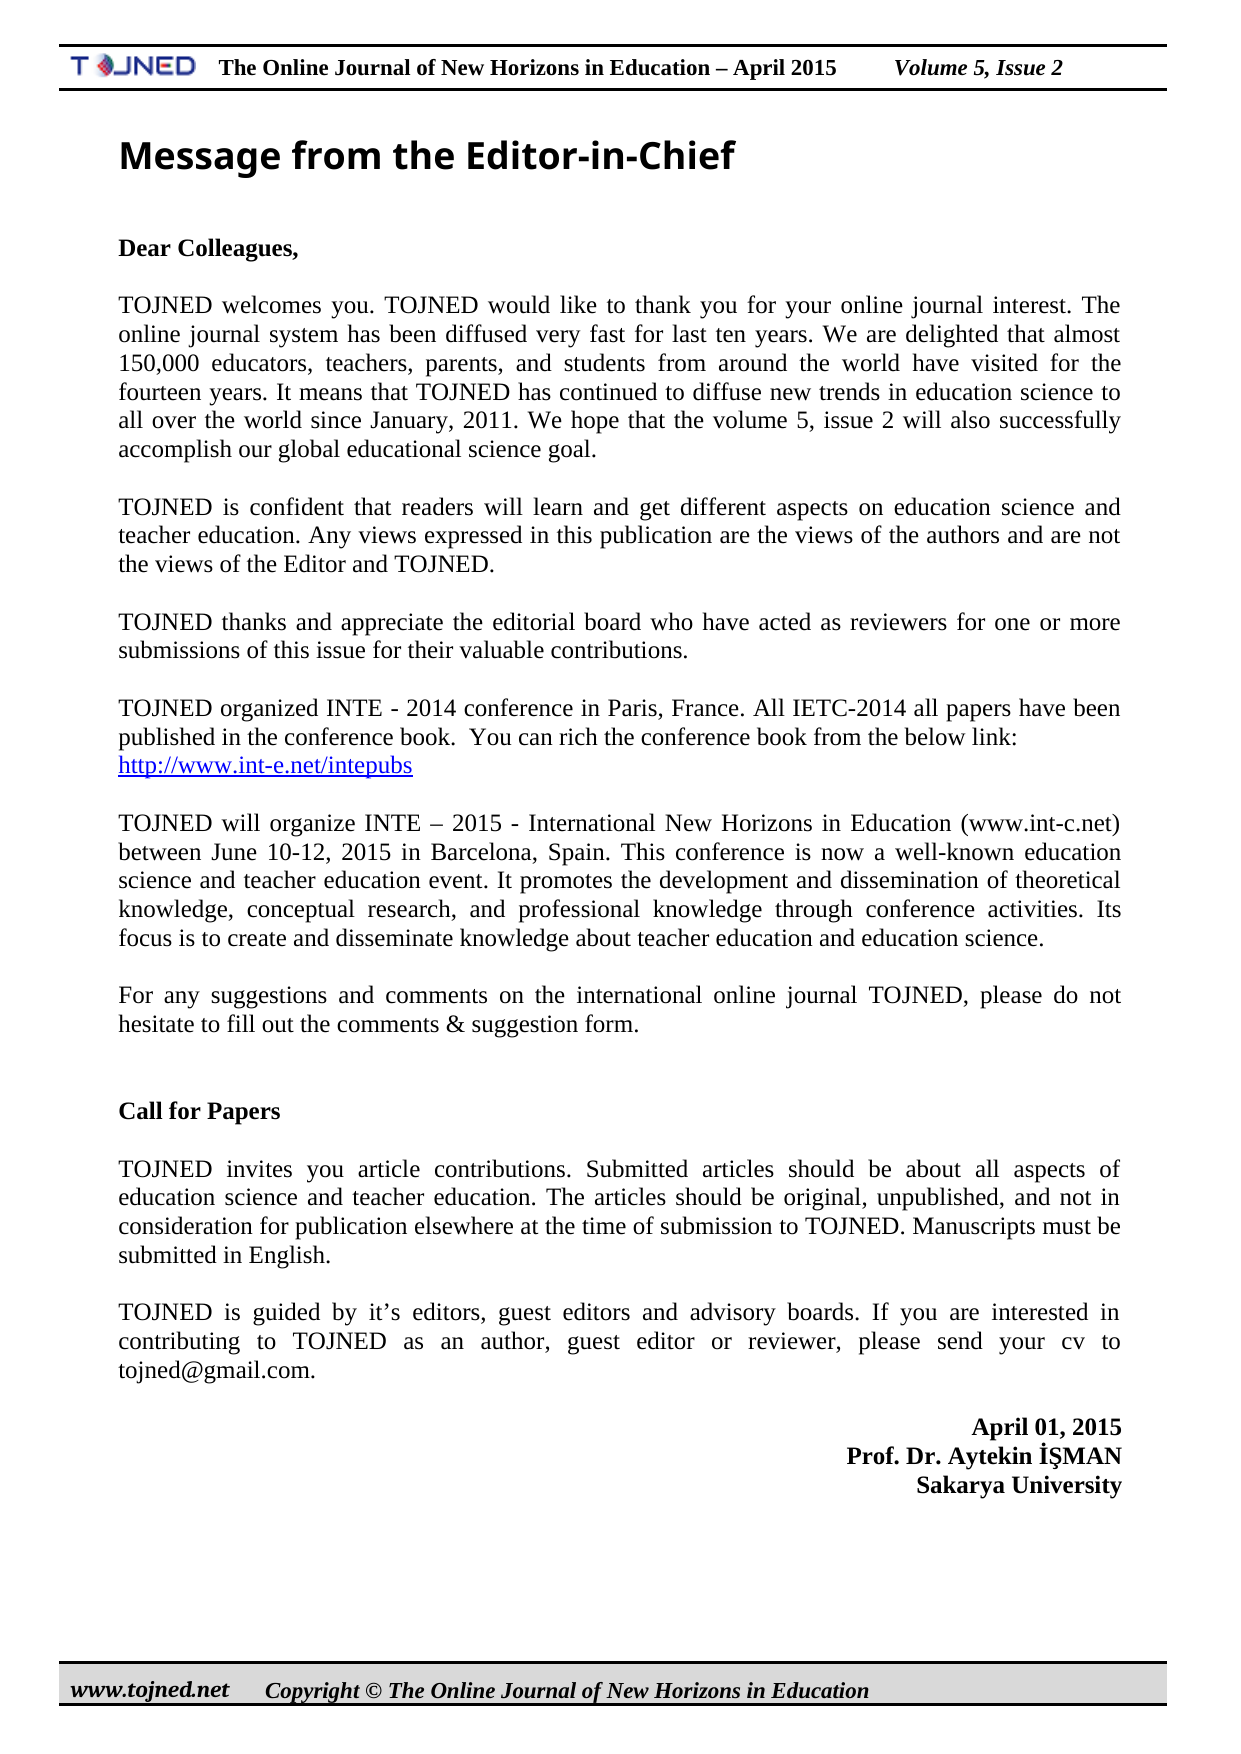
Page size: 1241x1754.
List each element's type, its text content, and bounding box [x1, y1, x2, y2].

text TOJNED welcomes you. TOJNED would like to thank you for your online journal interest. The online journal system has been diffused very fast for last ten years. We are delighted that almost 150,000 educators, teachers, parents, and students from around the world have visited for the fourteen years. It means that TOJNED has continued to diffuse new trends in education science to all over the world since January, 2011. We hope that the volume 5, issue 2 will also successfully accomplish our global educational science goal. [118, 290, 1122, 463]
subtitle Message from the Editor-in-Chief [118, 129, 1122, 180]
text TOJNED is guided by it’s editors, guest editors and advisory boards. If you are interested in contributing to TOJNED as an author, guest editor or reviewer, please send your cv to tojned@gmail.com. [118, 1297, 1122, 1384]
text TOJNED thanks and appreciate the editorial board who have acted as reviewers for one or more submissions of this issue for their valuable contributions. [118, 607, 1122, 664]
text Dear Colleagues, [118, 233, 1122, 262]
text Call for Papers [118, 1096, 1122, 1124]
text TOJNED invites you article contributions. Submitted articles should be about all aspects of education science and teacher education. The articles should be original, unpublished, and not in consideration for publication elsewhere at the time of submission to TOJNED. Manuscripts must be submitted in English. [118, 1154, 1122, 1269]
picture [70, 52, 196, 82]
text TOJNED will organize INTE – 2015 - International New Horizons in Education (www.int-c.net) between June 10-12, 2015 in Barcelona, Spain. This conference is now a well-known education science and teacher education event. It promotes the development and dissemination of theoretical knowledge, conceptual research, and professional knowledge through conference activities. Its focus is to create and disseminate knowledge about teacher education and education science. [118, 808, 1122, 952]
text Prof. Dr. Aytekin İŞMAN [118, 1441, 1122, 1470]
text TOJNED organized INTE - 2014 conference in Paris, France. All IETC-2014 all papers have been published in the conference book. You can rich the conference book from the below link: [118, 693, 1122, 750]
text April 01, 2015 [118, 1412, 1122, 1441]
text http://www.int-e.net/intepubs [118, 750, 1122, 779]
text TOJNED is confident that readers will learn and get different aspects on education science and teacher education. Any views expressed in this publication are the views of the authors and are not the views of the Editor and TOJNED. [118, 492, 1122, 578]
text For any suggestions and comments on the international online journal TOJNED, please do not hesitate to fill out the comments & suggestion form. [118, 980, 1122, 1038]
text Sakarya University [118, 1470, 1122, 1499]
